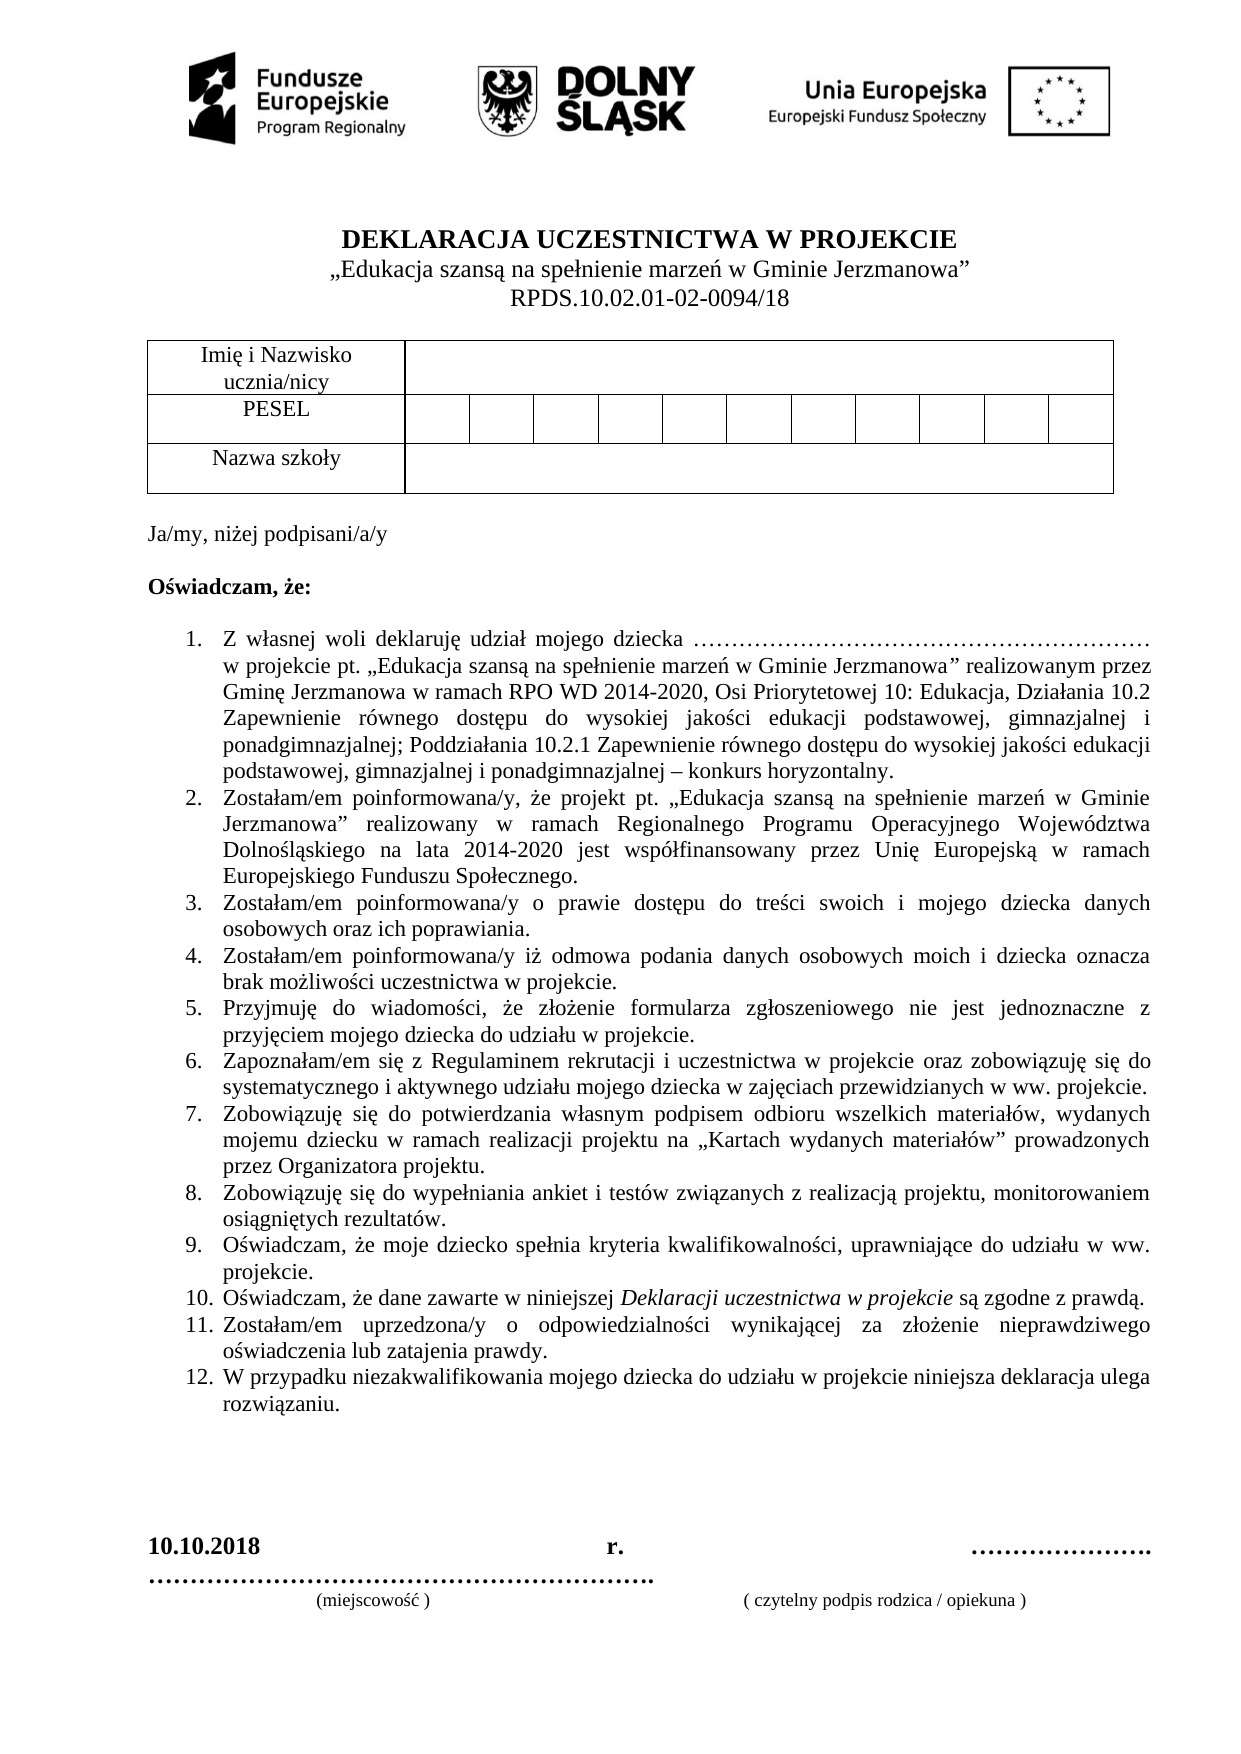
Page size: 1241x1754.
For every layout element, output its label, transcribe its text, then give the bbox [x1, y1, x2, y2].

table_cell [406, 395, 469, 443]
list Zobowiązuję się do potwierdzania własnym podpisem odbioru wszelkich materiałów, wydanych mojemu dziecku w ramach realizacji projektu na „Kartach wydanych materiałów” prowadzonych przez Organizatora projektu. [185, 1100, 1152, 1179]
list Zostałam/em poinformowana/y o prawie dostępu do treści swoich i mojego dziecka danych osobowych oraz ich poprawiania. [185, 889, 1152, 942]
list Zostałam/em poinformowana/y iż odmowa podania danych osobowych moich i dziecka oznacza brak możliwości uczestnictwa w projekcie. [185, 942, 1152, 994]
table_cell [727, 395, 791, 443]
text 10.10.2018 r. …………………. ……………………………………………………. [148, 1531, 1152, 1588]
table_cell [920, 395, 984, 443]
list Z własnej woli deklaruję udział mojego dziecka …………………………………………………… w projekcie pt. „Edukacja szansą na spełnienie marzeń w Gminie Jerzmanowa” realizowanym przez Gminę Jerzmanowa w ramach RPO WD 2014-2020, Osi Priorytetowej 10: Edukacja, Działania 10.2 Zapewnienie równego dostępu do wysokiej jakości edukacji podstawowej, gimnazjalnej i ponadgimnazjalnej; Poddziałania 10.2.1 Zapewnienie równego dostępu do wysokiej jakości edukacji podstawowej, gimnazjalnej i ponadgimnazjalnej – konkurs horyzontalny. [185, 625, 1152, 783]
table_cell [856, 395, 919, 443]
table_cell [534, 395, 598, 443]
table_header Imię i Nazwisko ucznia/nicy [148, 341, 404, 394]
table_cell [985, 395, 1048, 443]
text RPDS.10.02.01-02-0094/18 [148, 283, 1152, 312]
list Oświadczam, że moje dziecko spełnia kryteria kwalifikowalności, uprawniające do udziału w ww. projekcie. [185, 1232, 1152, 1284]
list Zapoznałam/em się z Regulaminem rekrutacji i uczestnictwa w projekcie oraz zobowiązuję się do systematycznego i aktywnego udziału mojego dziecka w zajęciach przewidzianych w ww. projekcie. [185, 1047, 1152, 1100]
list Zostałam/em poinformowana/y, że projekt pt. „Edukacja szansą na spełnienie marzeń w Gminie Jerzmanowa” realizowany w ramach Regionalnego Programu Operacyjnego Województwa Dolnośląskiego na lata 2014-2020 jest współfinansowany przez Unię Europejską w ramach Europejskiego Funduszu Społecznego. [185, 783, 1152, 889]
text Oświadczam, że: [148, 573, 1152, 599]
table_cell Nazwa szkoły [148, 444, 404, 493]
table_header [406, 341, 1113, 394]
table_cell [663, 395, 726, 443]
list W przypadku niezakwalifikowania mojego dziecka do udziału w projekcie niniejsza deklaracja ulega rozwiązaniu. [185, 1363, 1152, 1416]
list Zostałam/em uprzedzona/y o odpowiedzialności wynikającej za złożenie nieprawdziwego oświadczenia lub zatajenia prawdy. [185, 1311, 1152, 1363]
text DEKLARACJA UCZESTNICTWA W PROJEKCIE [148, 223, 1152, 254]
list Przyjmuję do wiadomości, że złożenie formularza zgłoszeniowego nie jest jednoznaczne z przyjęciem mojego dziecka do udziału w projekcie. [185, 994, 1152, 1047]
table_cell [406, 444, 1113, 493]
text (miejscowość ) ( czytelny podpis rodzica / opiekuna ) [148, 1588, 1152, 1610]
table_cell [599, 395, 662, 443]
table_cell [470, 395, 533, 443]
picture [189, 44, 1111, 156]
table_cell [1049, 395, 1113, 443]
list Oświadczam, że dane zawarte w niniejszej Deklaracji uczestnictwa w projekcie są zgodne z prawdą. [185, 1284, 1152, 1311]
list Zobowiązuję się do wypełniania ankiet i testów związanych z realizacją projektu, monitorowaniem osiągniętych rezultatów. [185, 1179, 1152, 1232]
text „Edukacja szansą na spełnienie marzeń w Gminie Jerzmanowa” [148, 254, 1152, 283]
table_cell PESEL [148, 395, 404, 443]
text Ja/my, niżej podpisani/a/y [148, 520, 1152, 546]
table_cell [792, 395, 855, 443]
